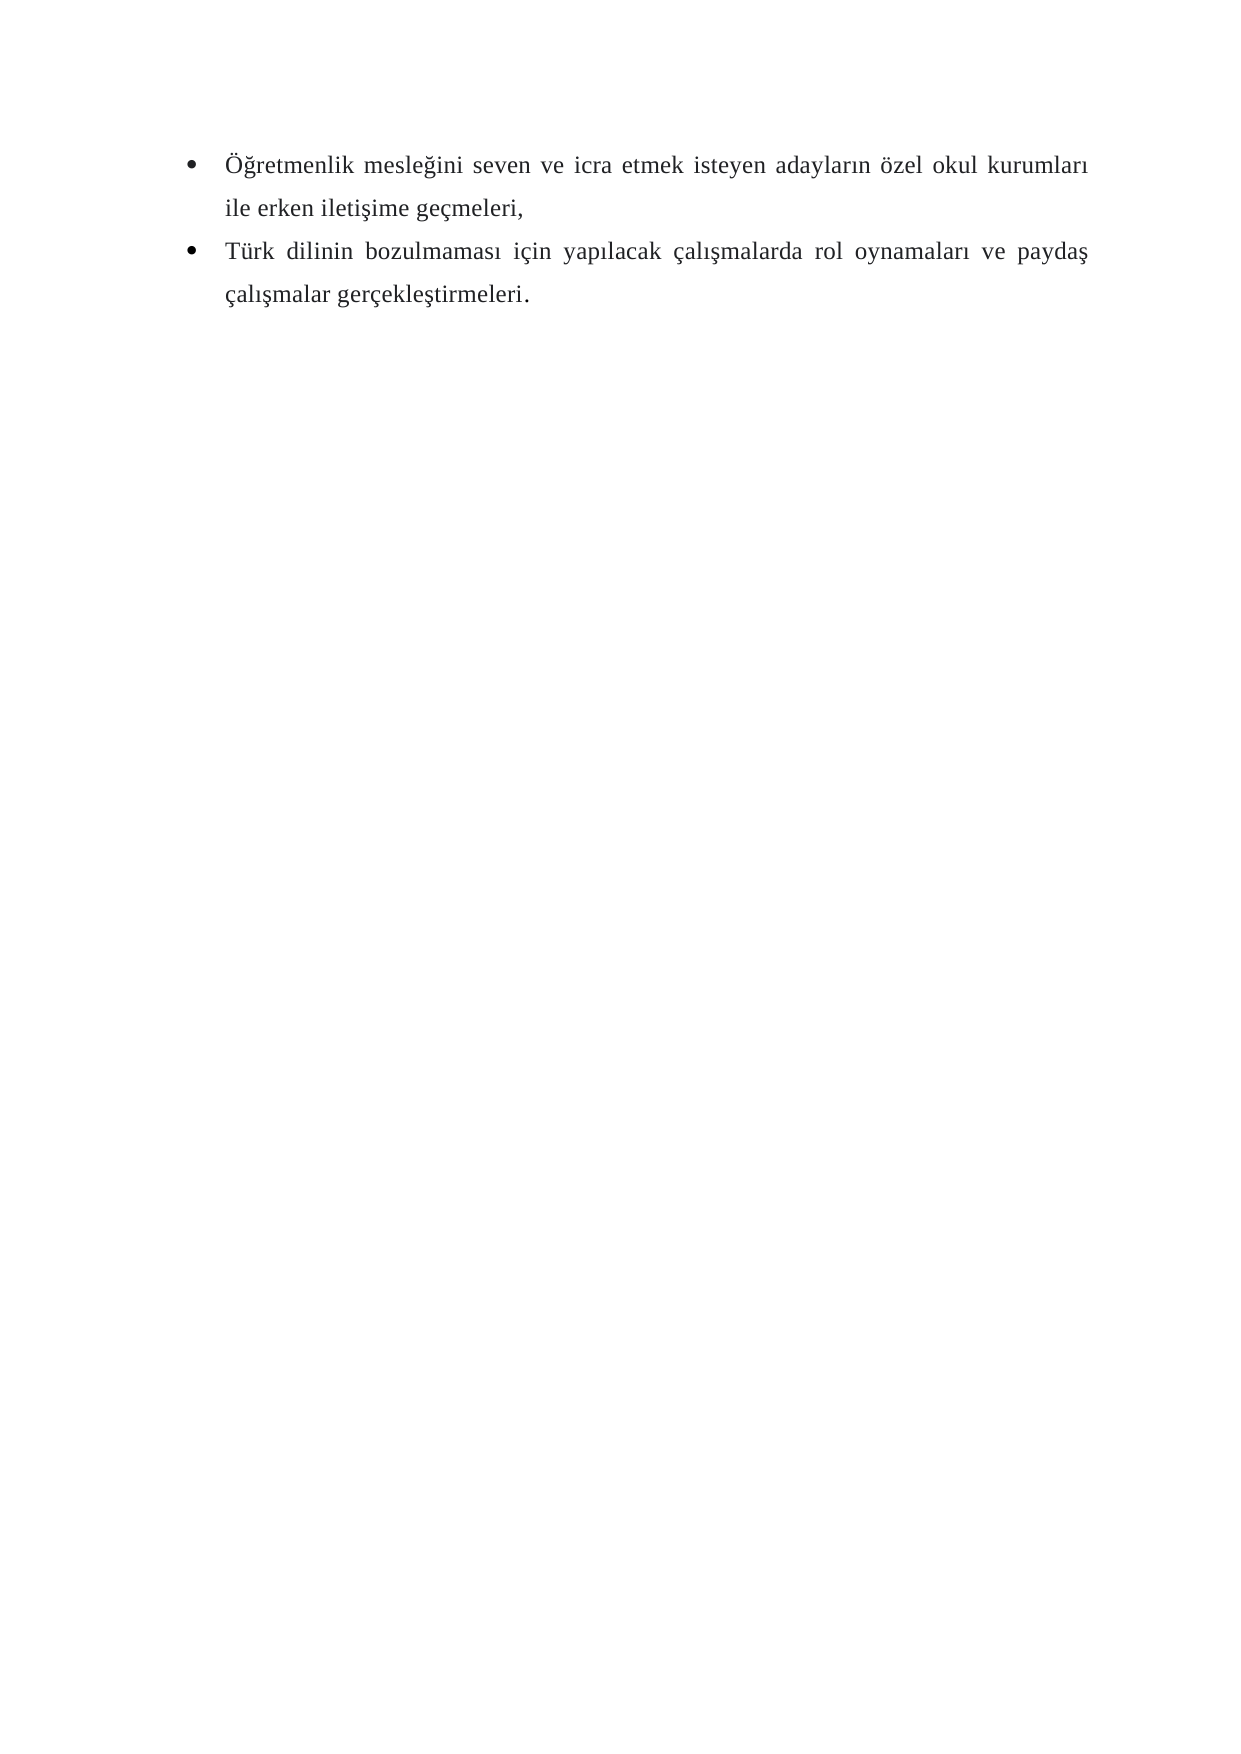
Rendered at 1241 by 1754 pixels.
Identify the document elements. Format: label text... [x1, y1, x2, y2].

list Öğretmenlik mesleğini seven ve icra etmek isteyen adayların özel okul kurumları ile erken iletişime geçmeleri, [187, 150, 1090, 222]
list Türk dilinin bozulmaması için yapılacak çalışmalarda rol oynamaları ve paydaş çalışmalar gerçekleştirmeleri. [187, 236, 1090, 308]
